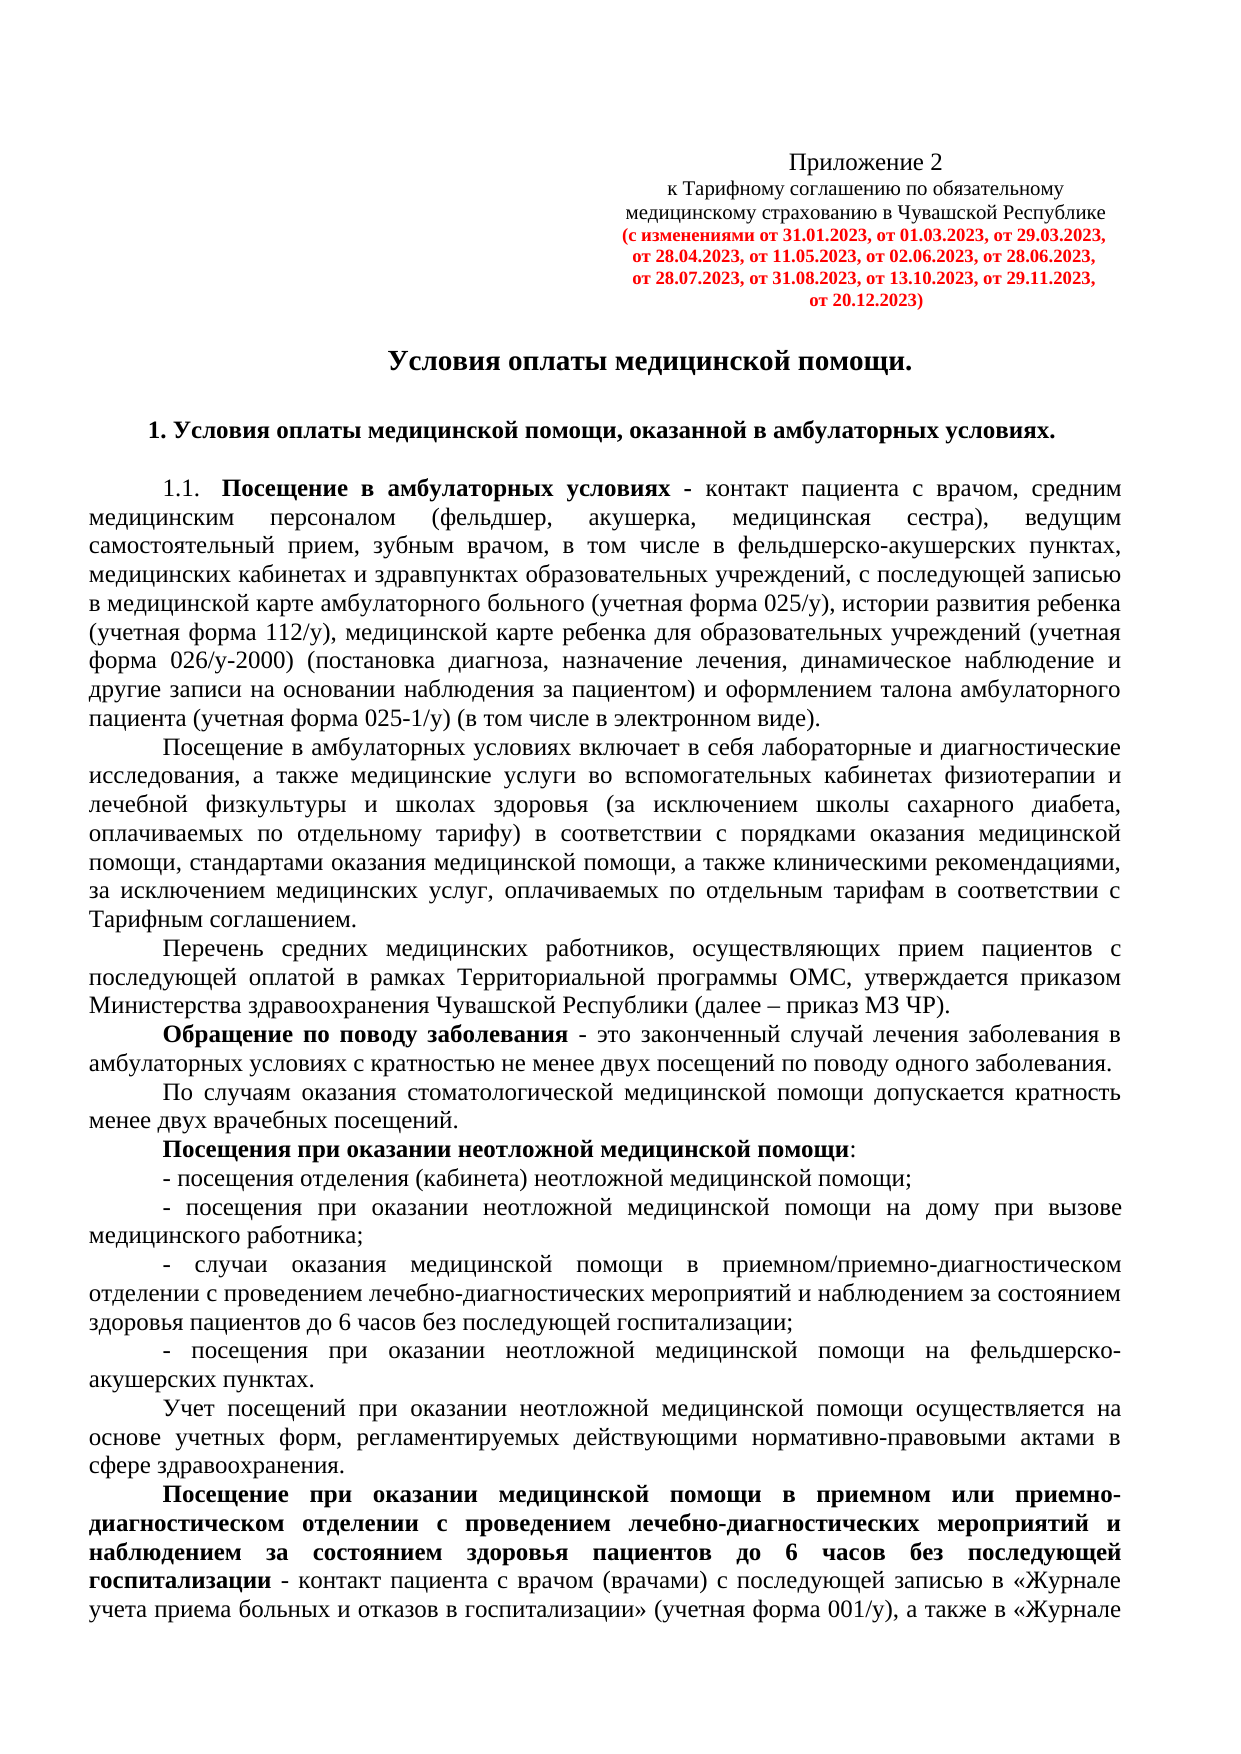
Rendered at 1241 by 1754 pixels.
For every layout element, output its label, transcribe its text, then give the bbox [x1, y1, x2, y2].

text 1. Условия оплаты медицинской помощи, оказанной в амбулаторных условиях. [89, 415, 1122, 444]
text Посещения при оказании неотложной медицинской помощи: [89, 1134, 1122, 1163]
text Посещение в амбулаторных условиях включает в себя лабораторные и диагностические исследования, а также медицинские услуги во вспомогательных кабинетах физиотерапии и лечебной физкультуры и школах здоровья (за исключением школы сахарного диабета, оплачиваемых по отдельному тарифу) в соответствии с порядками оказания медицинской помощи, стандартами оказания медицинской помощи, а также клиническими рекомендациями, за исключением медицинских услуг, оплачиваемых по отдельным тарифам в соответствии с Тарифным соглашением. [89, 732, 1122, 933]
text - посещения отделения (кабинета) неотложной медицинской помощи; [89, 1163, 1122, 1192]
text - случаи оказания медицинской помощи в приемном/приемно-диагностическом отделении с проведением лечебно-диагностических мероприятий и наблюдением за состоянием здоровья пациентов до 6 часов без последующей госпитализации; [89, 1249, 1122, 1335]
text от 28.07.2023, от 31.08.2023, от 13.10.2023, от 29.11.2023, [606, 267, 1122, 288]
text - посещения при оказании неотложной медицинской помощи на фельдшерско-акушерских пунктах. [89, 1335, 1122, 1393]
text Условия оплаты медицинской помощи. [89, 343, 1122, 377]
text (с изменениями от 31.01.2023, от 01.03.2023, от 29.03.2023, [606, 224, 1122, 245]
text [89, 1479, 1122, 1623]
text - посещения при оказании неотложной медицинской помощи на дому при вызове медицинского работника; [89, 1192, 1122, 1249]
text от 20.12.2023) [606, 288, 1122, 310]
text Обращение по поводу заболевания - это законченный случай лечения заболевания в амбулаторных условиях с кратностью не менее двух посещений по поводу одного заболевания. [89, 1019, 1122, 1077]
text Приложение 2 [609, 147, 1122, 176]
list Посещение в амбулаторных условиях - контакт пациента с врачом, средним медицинским персоналом (фельдшер, акушерка, медицинская сестра), ведущим самостоятельный прием, зубным врачом, в том числе в фельдшерско-акушерских пунктах, медицинских кабинетах и здравпунктах образовательных учреждений, с последующей записью в медицинской карте амбулаторного больного (учетная форма 025/у), истории развития ребенка (учетная форма 112/у), медицинской карте ребенка для образовательных учреждений (учетная форма 026/у-2000) (постановка диагноза, назначение лечения, динамическое наблюдение и другие записи на основании наблюдения за пациентом) и оформлением талона амбулаторного пациента (учетная форма 025-1/у) (в том числе в электронном виде). [89, 473, 1122, 732]
text от 28.04.2023, от 11.05.2023, от 02.06.2023, от 28.06.2023, [606, 245, 1122, 267]
text к Тарифному соглашению по обязательному медицинскому страхованию в Чувашской Республике [609, 176, 1122, 224]
text Перечень средних медицинских работников, осуществляющих прием пациентов с последующей оплатой в рамках Территориальной программы ОМС, утверждается приказом Министерства здравоохранения Чувашской Республики (далее – приказ МЗ ЧР). [89, 933, 1122, 1019]
text Учет посещений при оказании неотложной медицинской помощи осуществляется на основе учетных форм, регламентируемых действующими нормативно-правовыми актами в сфере здравоохранения. [89, 1393, 1122, 1479]
text По случаям оказания стоматологической медицинской помощи допускается кратность менее двух врачебных посещений. [89, 1077, 1122, 1134]
